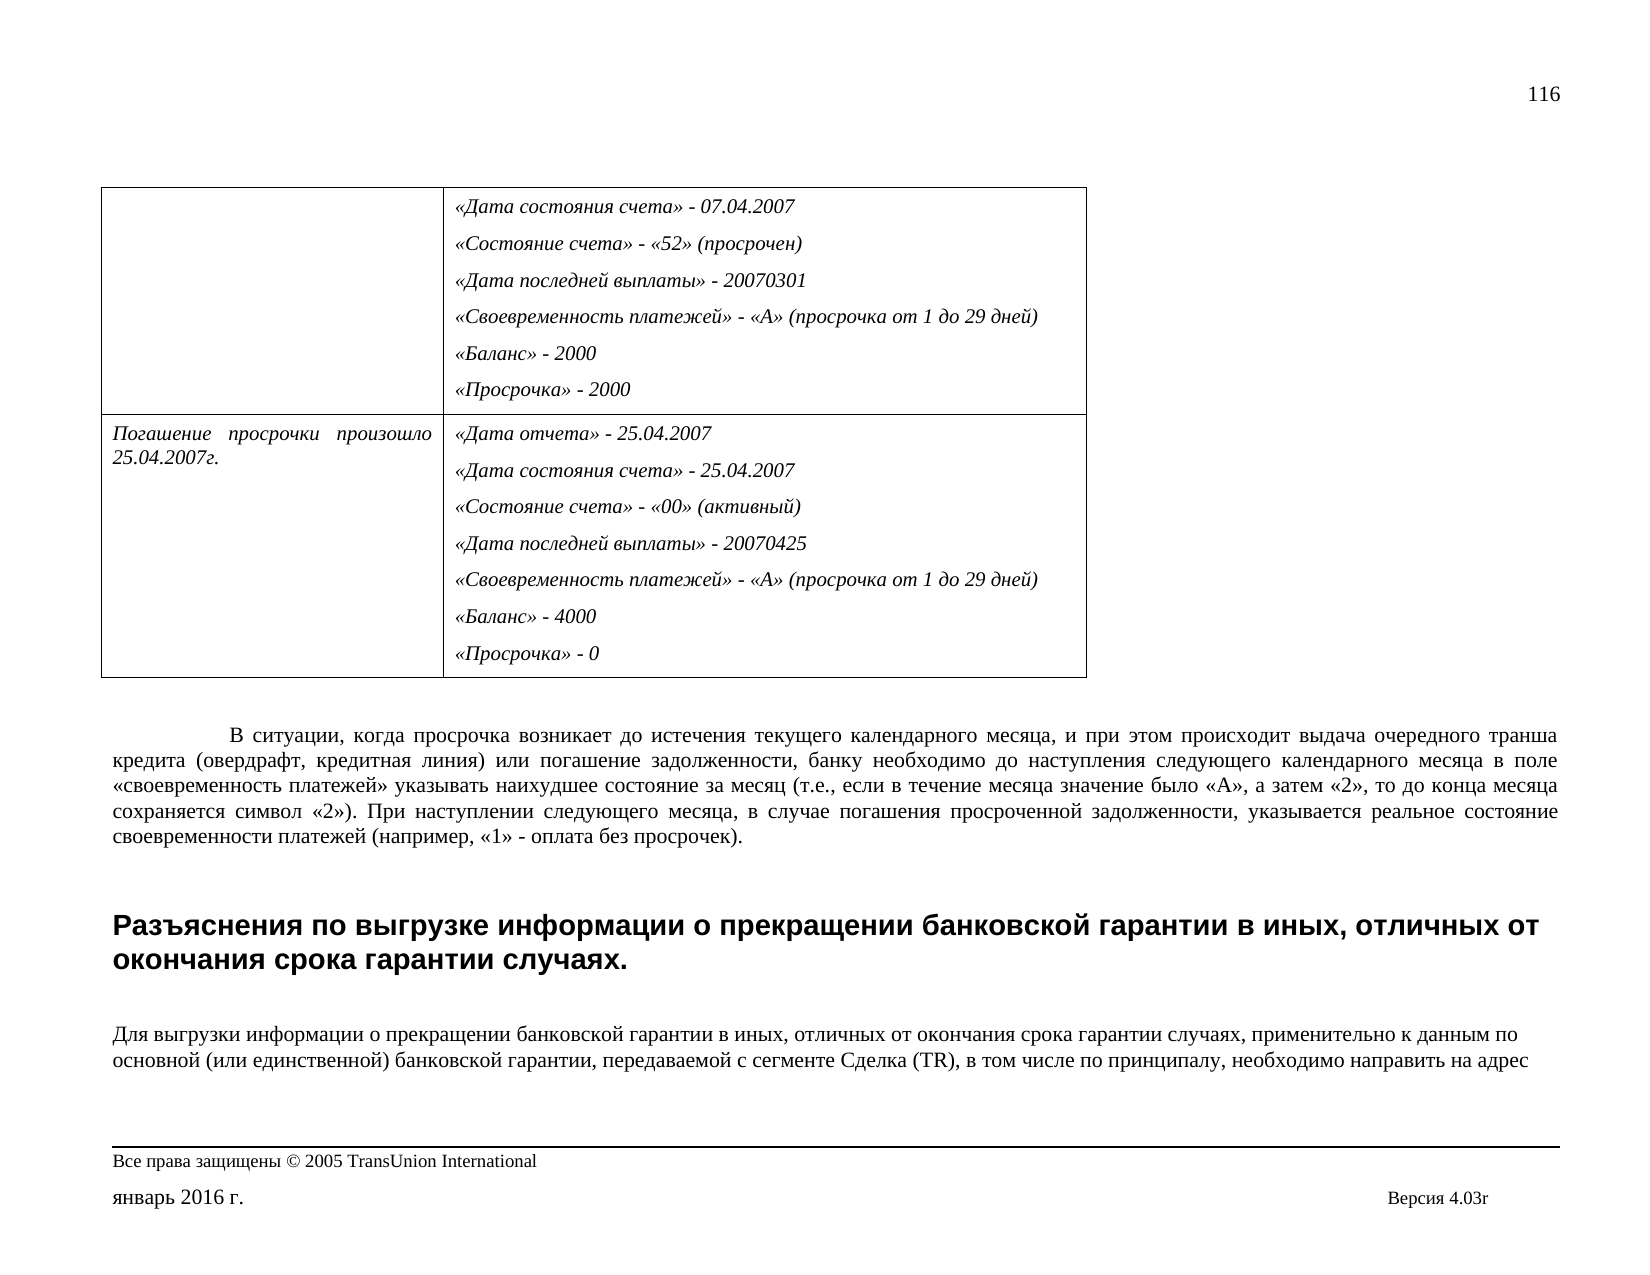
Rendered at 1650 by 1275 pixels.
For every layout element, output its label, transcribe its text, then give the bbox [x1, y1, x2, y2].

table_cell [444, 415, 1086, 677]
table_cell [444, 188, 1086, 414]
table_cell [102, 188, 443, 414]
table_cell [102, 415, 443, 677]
subtitle Разъяснения по выгрузке информации о прекращении банковской гарантии в иных, отличных от окончания срока гарантии случаях. [112, 908, 1560, 975]
text В ситуации, когда просрочка возникает до истечения текущего календарного месяца, и при этом происходит выдача очередного транша кредита (овердрафт, кредитная линия) или погашение задолженности, банку необходимо до наступления следующего календарного месяца в поле «своевременность платежей» указывать наихудшее состояние за месяц (т.е., если в течение месяца значение было «А», а затем «2», то до конца месяца сохраняется символ «2»). При наступлении следующего месяца, в случае погашения просроченной задолженности, указывается реальное состояние своевременности платежей (например, «1» - оплата без просрочек). [112, 722, 1560, 848]
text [112, 1021, 1560, 1072]
